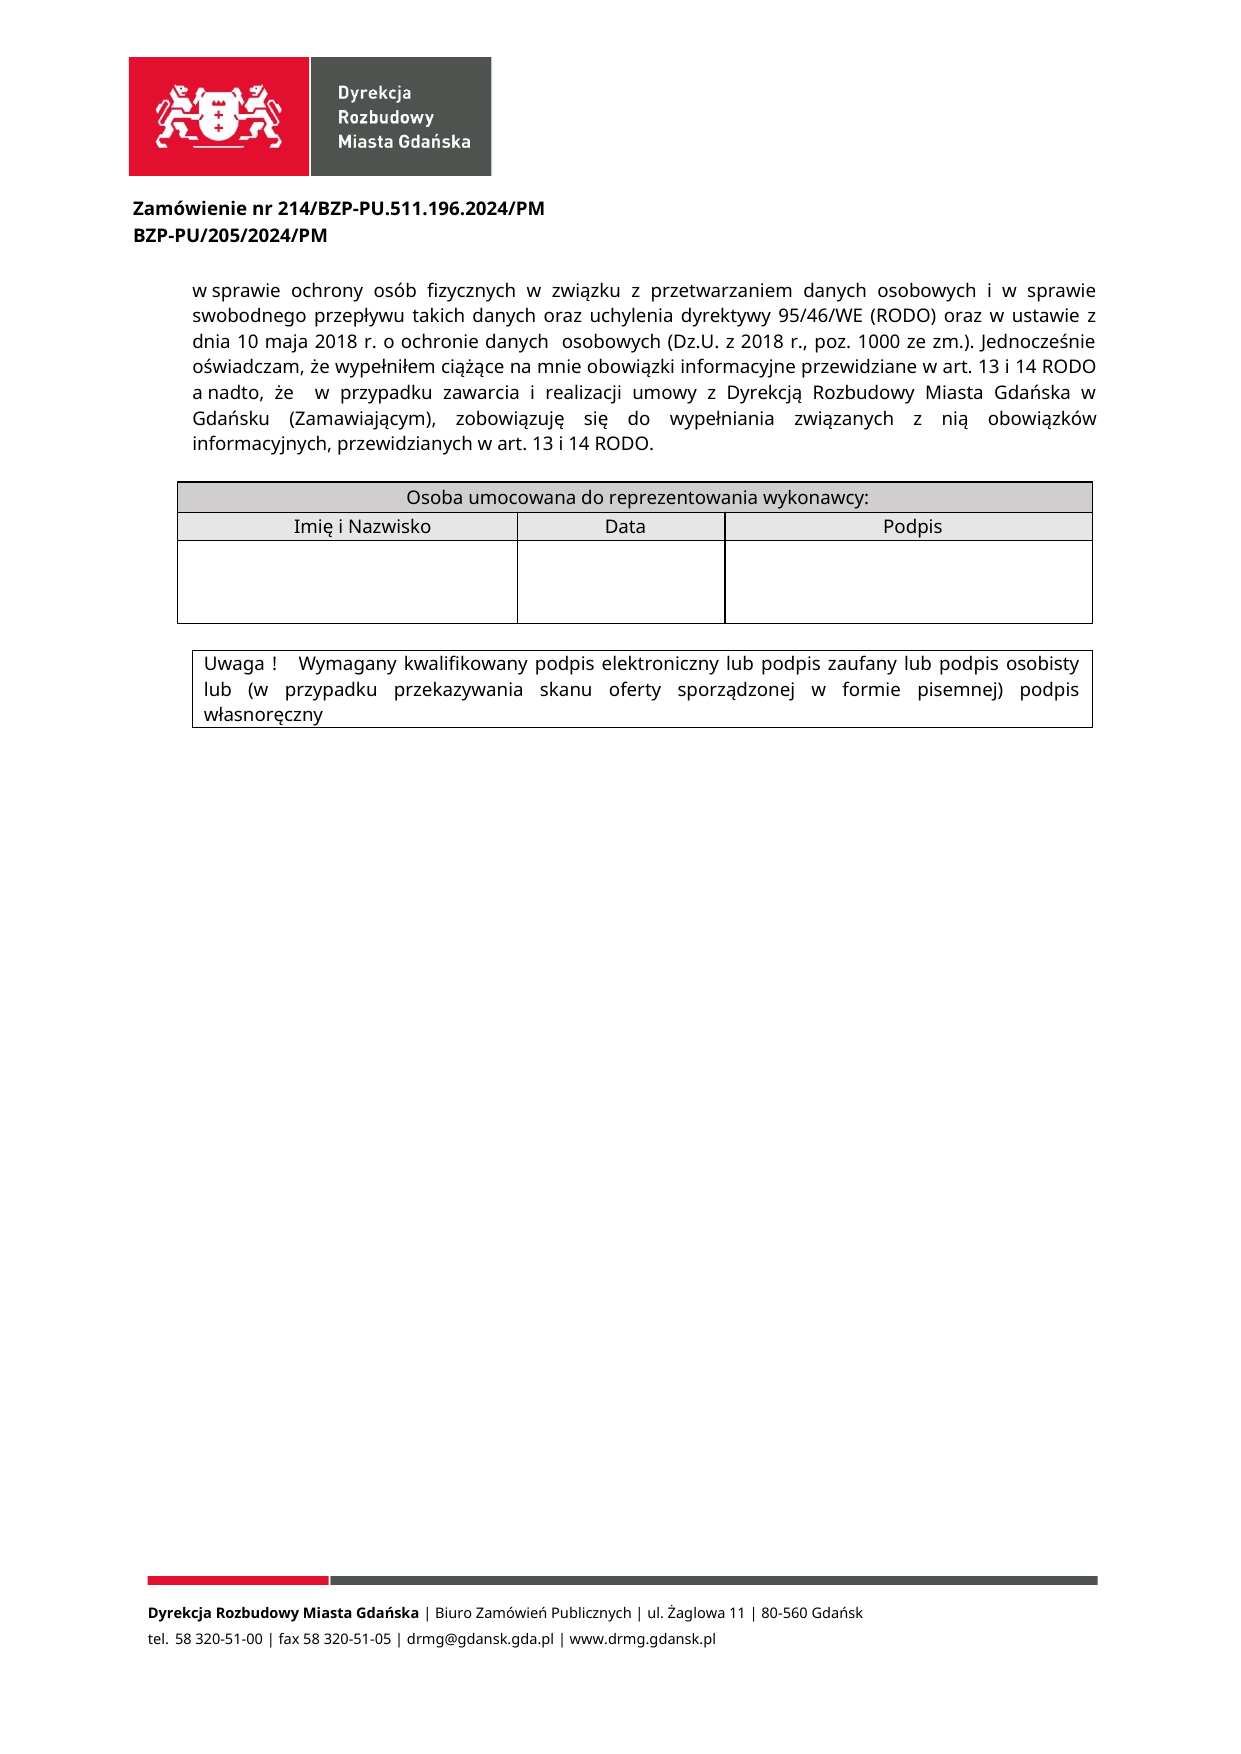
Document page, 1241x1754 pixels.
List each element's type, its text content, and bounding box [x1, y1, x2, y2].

table_header Uwaga ! Wymagany kwalifikowany podpis elektroniczny lub podpis zaufany lub podpis osobisty lub (w przypadku przekazywania skanu oferty sporządzonej w formie pisemnej) podpis własnoręczny [193, 651, 1092, 727]
table_cell [726, 541, 1092, 623]
table_cell [178, 541, 517, 623]
table_cell [518, 541, 724, 623]
picture [147, 1576, 1098, 1585]
picture [128, 57, 492, 176]
table_cell Podpis [726, 513, 1092, 540]
table_header Osoba umocowana do reprezentowania wykonawcy: [178, 483, 1092, 512]
table_cell Imię i Nazwisko [178, 513, 517, 540]
table_cell Data [518, 513, 724, 540]
